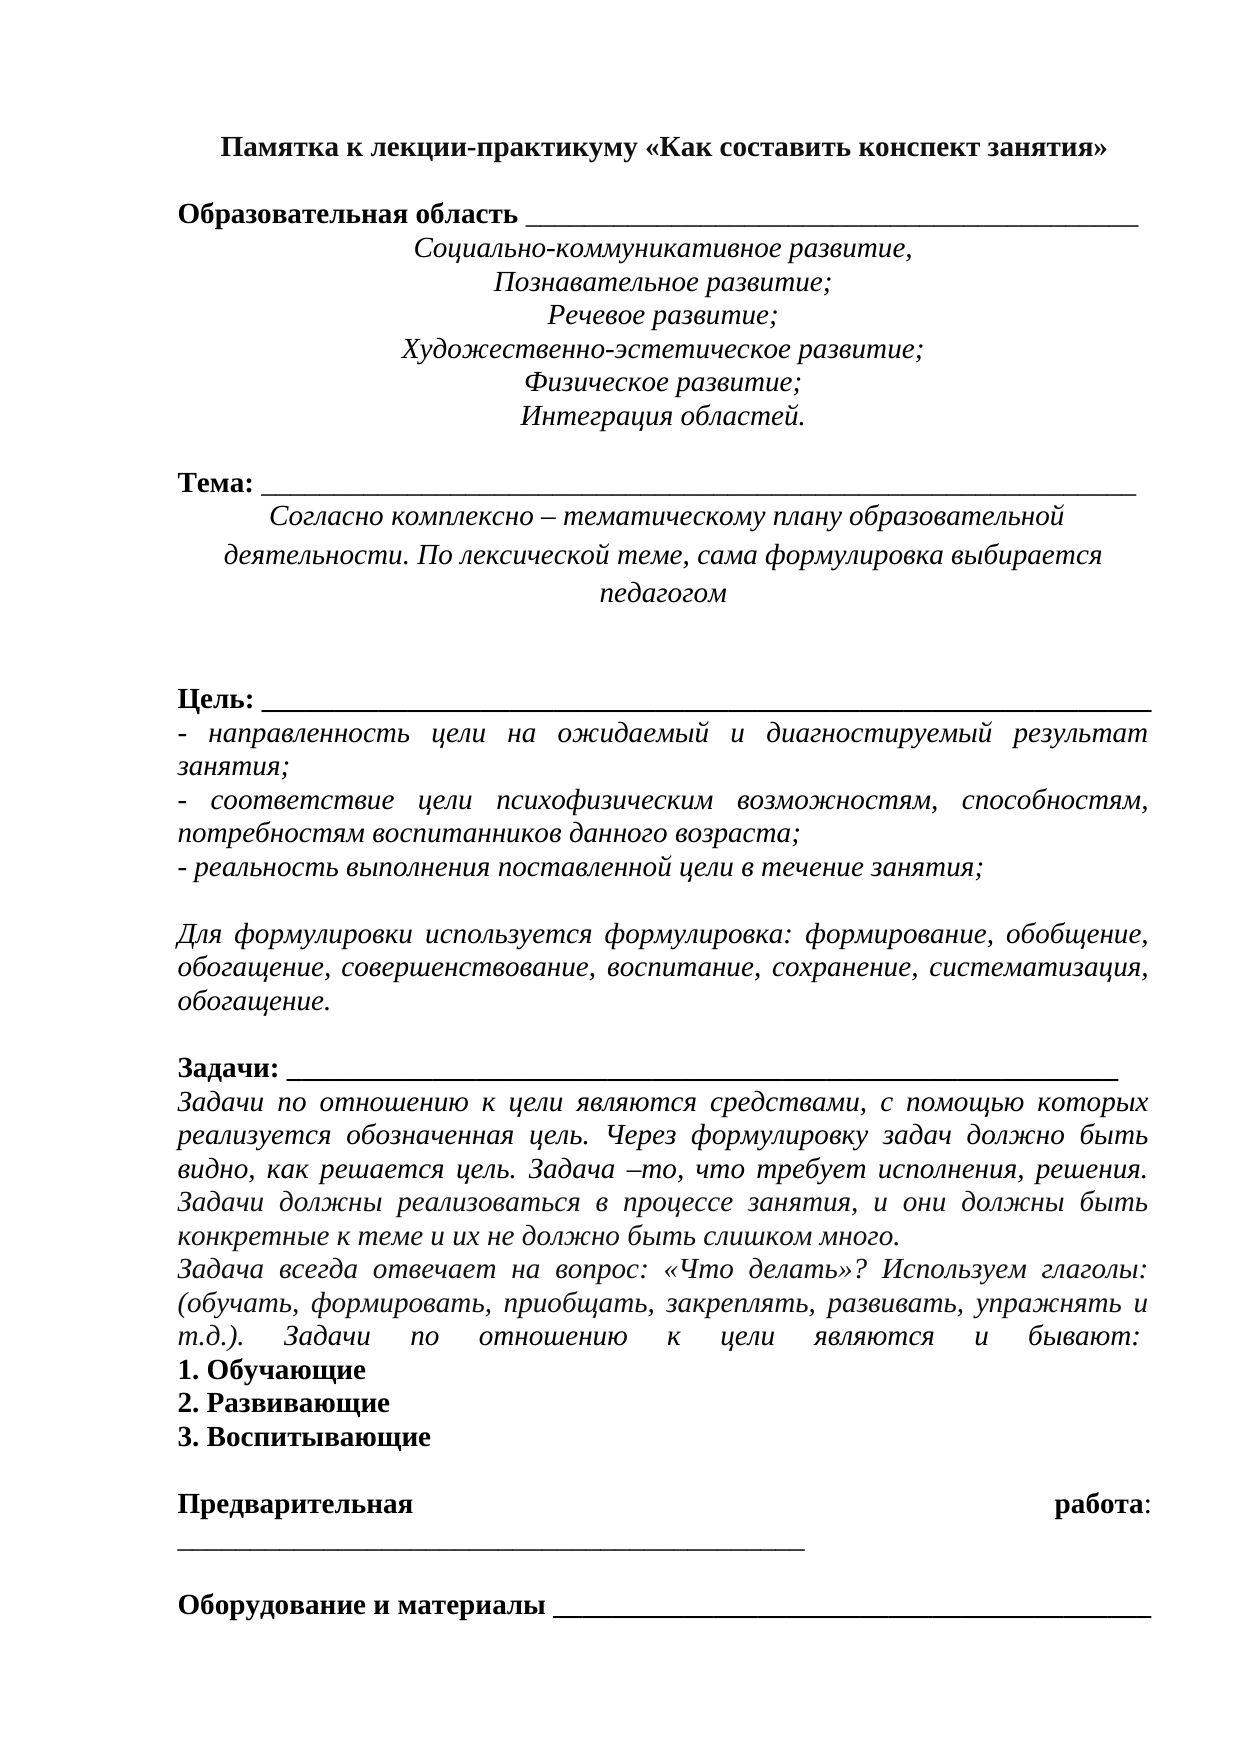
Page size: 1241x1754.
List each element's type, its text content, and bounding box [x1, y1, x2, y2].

text - направленность цели на ожидаемый и диагностируемый результат занятия; [177, 715, 1152, 782]
text Согласно комплексно – тематическому плану образовательной деятельности. По лексической теме, сама формулировка выбирается педагогом [177, 498, 1152, 609]
text Цель: _____________________________________________________________ [177, 681, 1152, 715]
text Физическое развитие; [177, 364, 1152, 398]
text 2. Развивающие [177, 1386, 1152, 1419]
text Для формулировки используется формулировка: формирование, обобщение, обогащение, совершенствование, воспитание, сохранение, систематизация, обогащение. [177, 916, 1152, 1017]
text Задачи по отношению к цели являются средствами, с помощью которых реализуется обозначенная цель. Через формулировку задач должно быть видно, как решается цель. Задача –то, что требует исполнения, решения. Задачи должны реализоваться в процессе занятия, и они должны быть конкретные к теме и их не должно быть слишком много. [177, 1084, 1152, 1251]
text Оборудование и материалы _________________________________________ [177, 1587, 1152, 1620]
text Памятка к лекции-практикуму «Как составить конспект занятия» [177, 118, 1152, 163]
text Речевое развитие; [177, 297, 1152, 331]
text Образовательная область __________________________________________ [177, 197, 1152, 230]
text Социально-коммуникативное развитие, [177, 230, 1152, 264]
text - реальность выполнения поставленной цели в течение занятия; [177, 849, 1152, 882]
text Познавательное развитие; [177, 264, 1152, 297]
text Задача всегда отвечает на вопрос: «Что делать»? Используем глаголы: (обучать, формировать, приобщать, закреплять, развивать, упражнять и т.д.). Задачи по отношению к цели являются и бывают: 1. Обучающие [177, 1251, 1152, 1386]
text Художественно-эстетическое развитие; [177, 331, 1152, 364]
text Задачи: _________________________________________________________ [177, 1050, 1152, 1084]
text - соответствие цели психофизическим возможностям, способностям, потребностям воспитанников данного возраста; [177, 782, 1152, 849]
text Интеграция областей. [177, 398, 1152, 431]
text 3. Воспитывающие [177, 1419, 1152, 1453]
text Предварительная работа: ___________________________________________ [177, 1486, 1152, 1553]
text Тема: ____________________________________________________________ [177, 465, 1152, 498]
